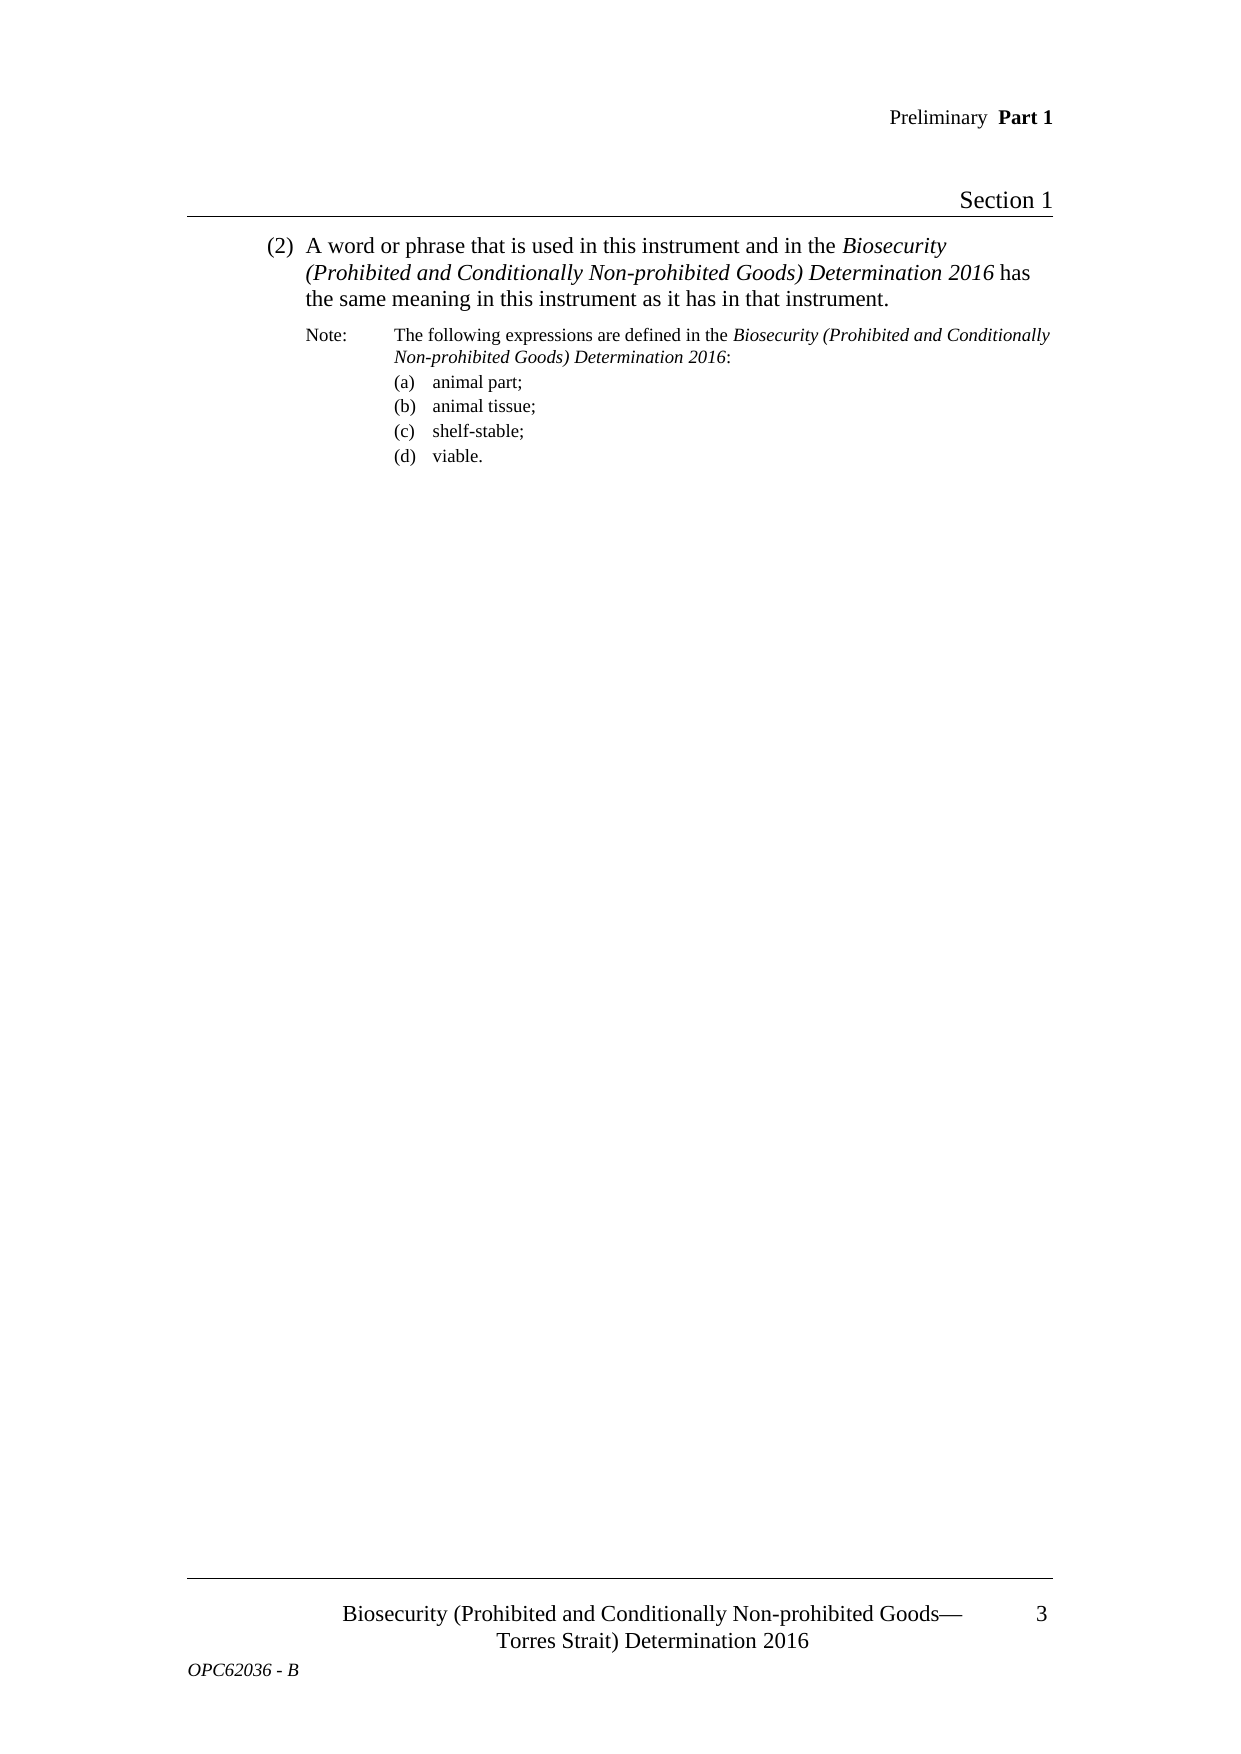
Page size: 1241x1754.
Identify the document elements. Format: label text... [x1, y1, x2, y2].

text (d) viable. [394, 446, 1053, 467]
text (c) shelf-stable; [394, 421, 1053, 442]
text (b) animal tissue; [394, 396, 1053, 417]
text (a) animal part; [394, 372, 1053, 392]
text (2) A word or phrase that is used in this instrument and in the Biosecurity (Prohibited and Conditionally Non-prohibited Goods) Determination 2016 has the same meaning in this instrument as it has in that instrument. [187, 233, 1053, 312]
text Note: The following expressions are defined in the Biosecurity (Prohibited and Conditionally Non-prohibited Goods) Determination 2016: [305, 324, 1053, 367]
